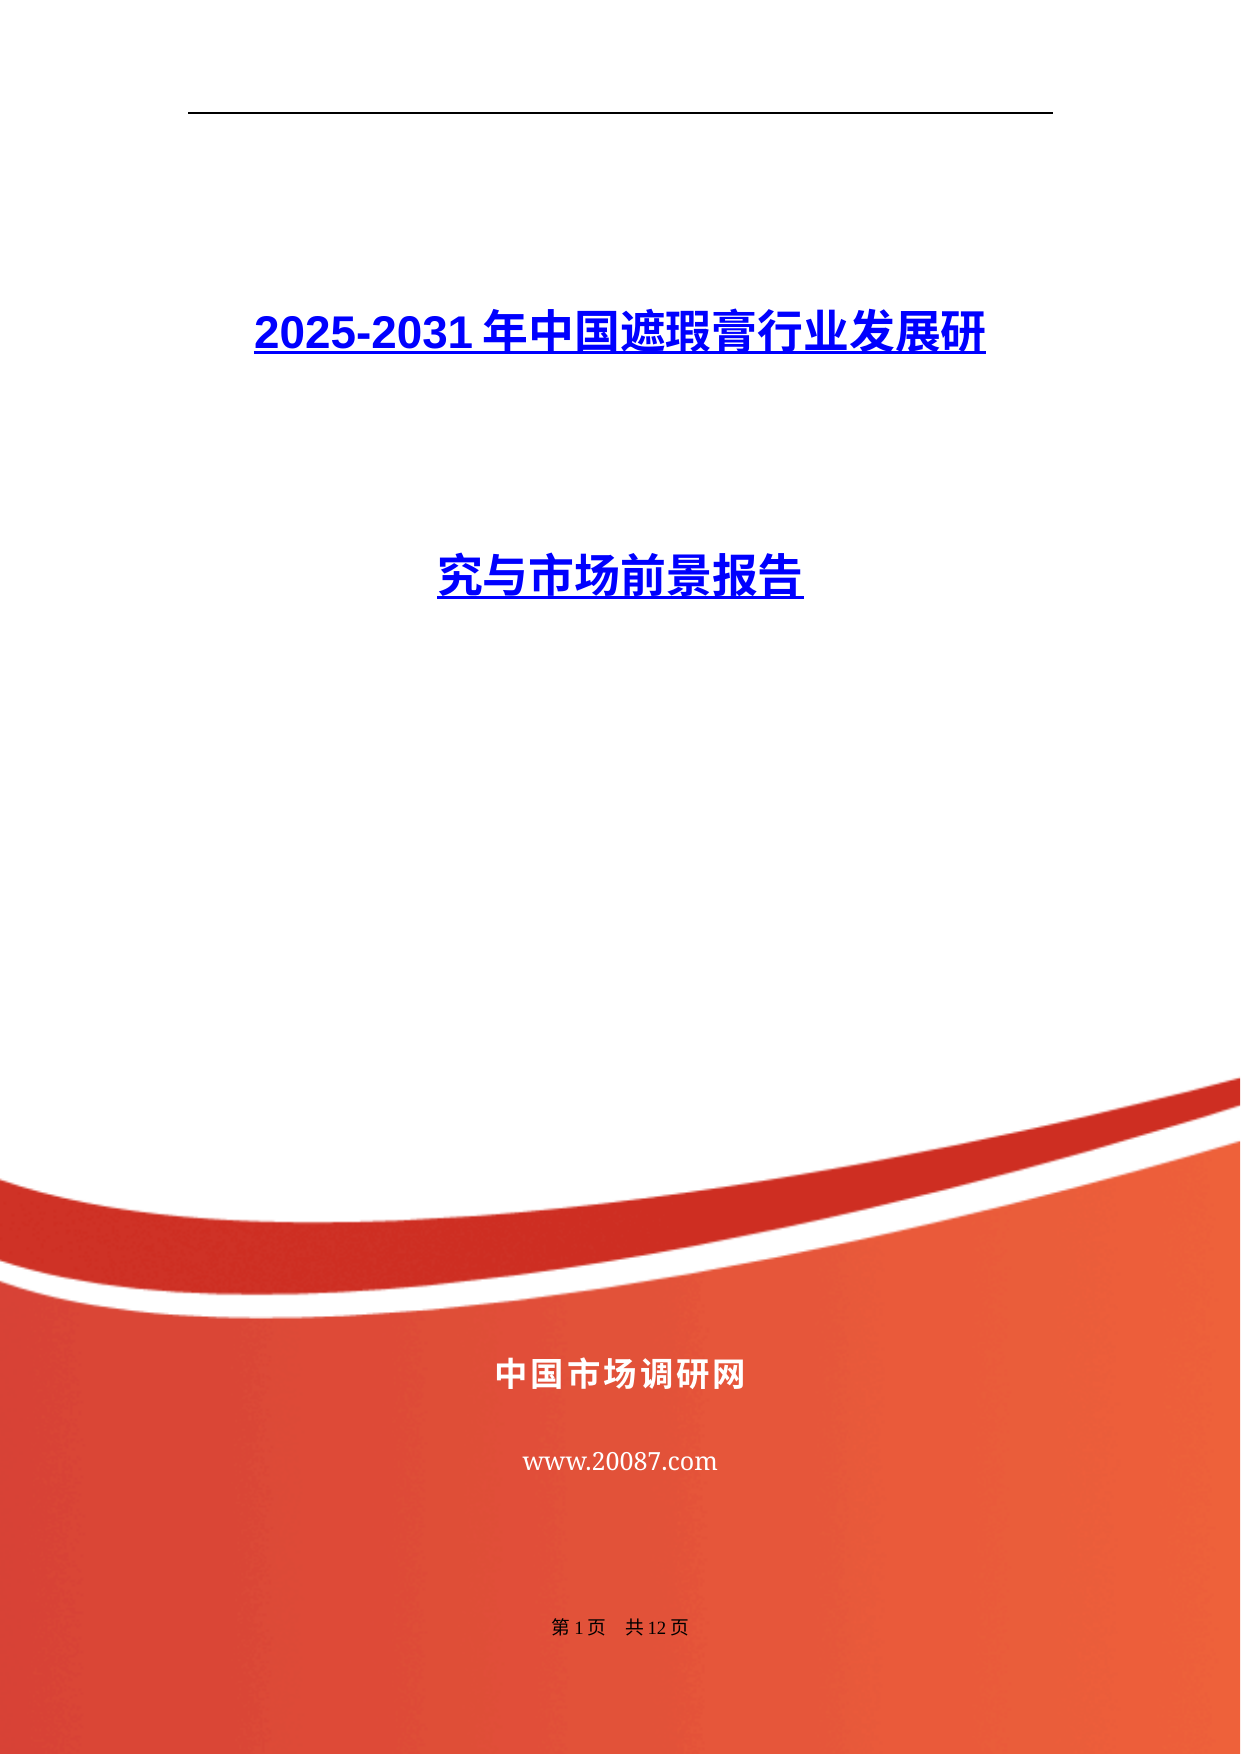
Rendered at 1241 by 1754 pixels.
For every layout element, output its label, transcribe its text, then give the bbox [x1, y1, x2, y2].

text www.20087.com [187, 1428, 1053, 1493]
table_header 2025-2031年中国遮瑕膏行业发展研究与市场前景报告 [188, 207, 1053, 773]
subtitle 中国市场调研网 [187, 1339, 1053, 1404]
picture [0, 1006, 1241, 1754]
